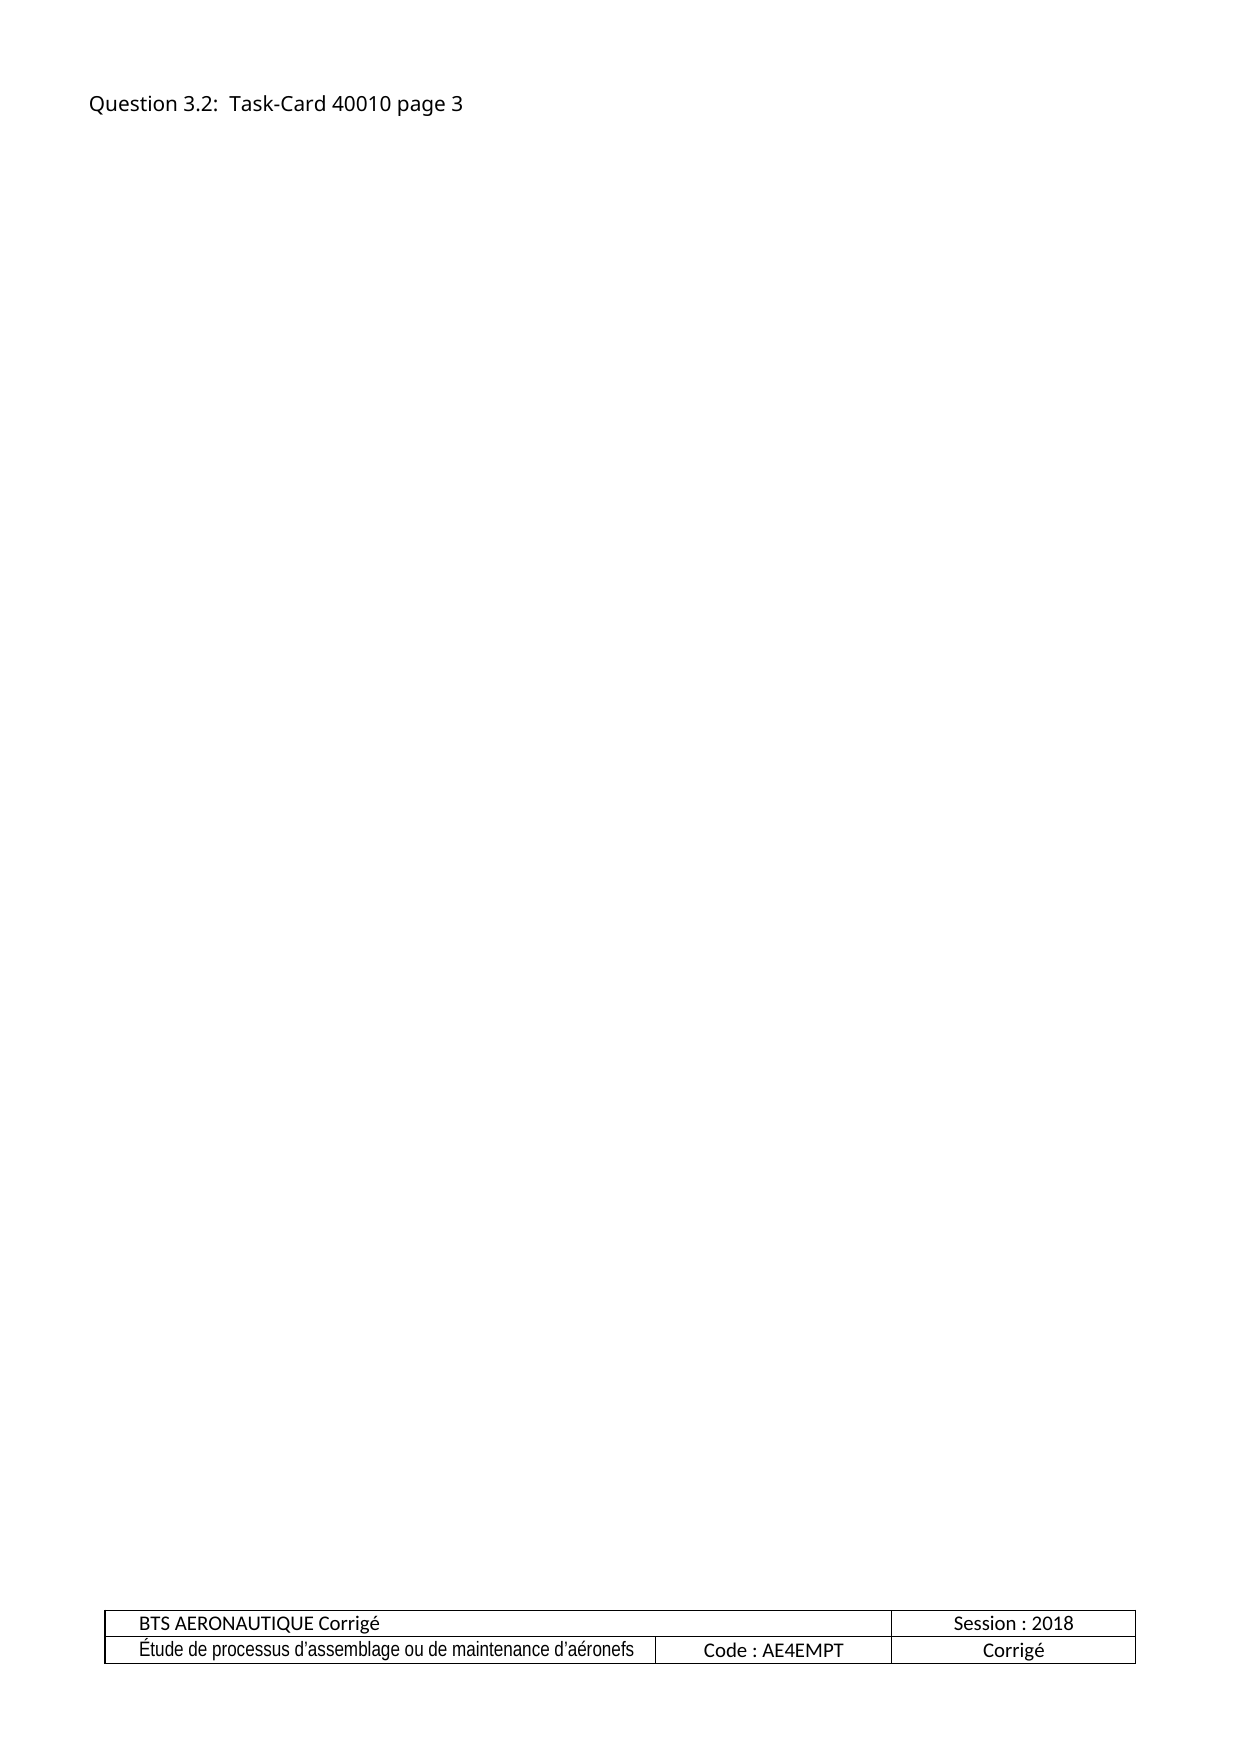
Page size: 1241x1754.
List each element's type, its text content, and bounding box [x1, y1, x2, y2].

text Question 3.2: Task-Card 40010 page 3 [89, 89, 1152, 117]
